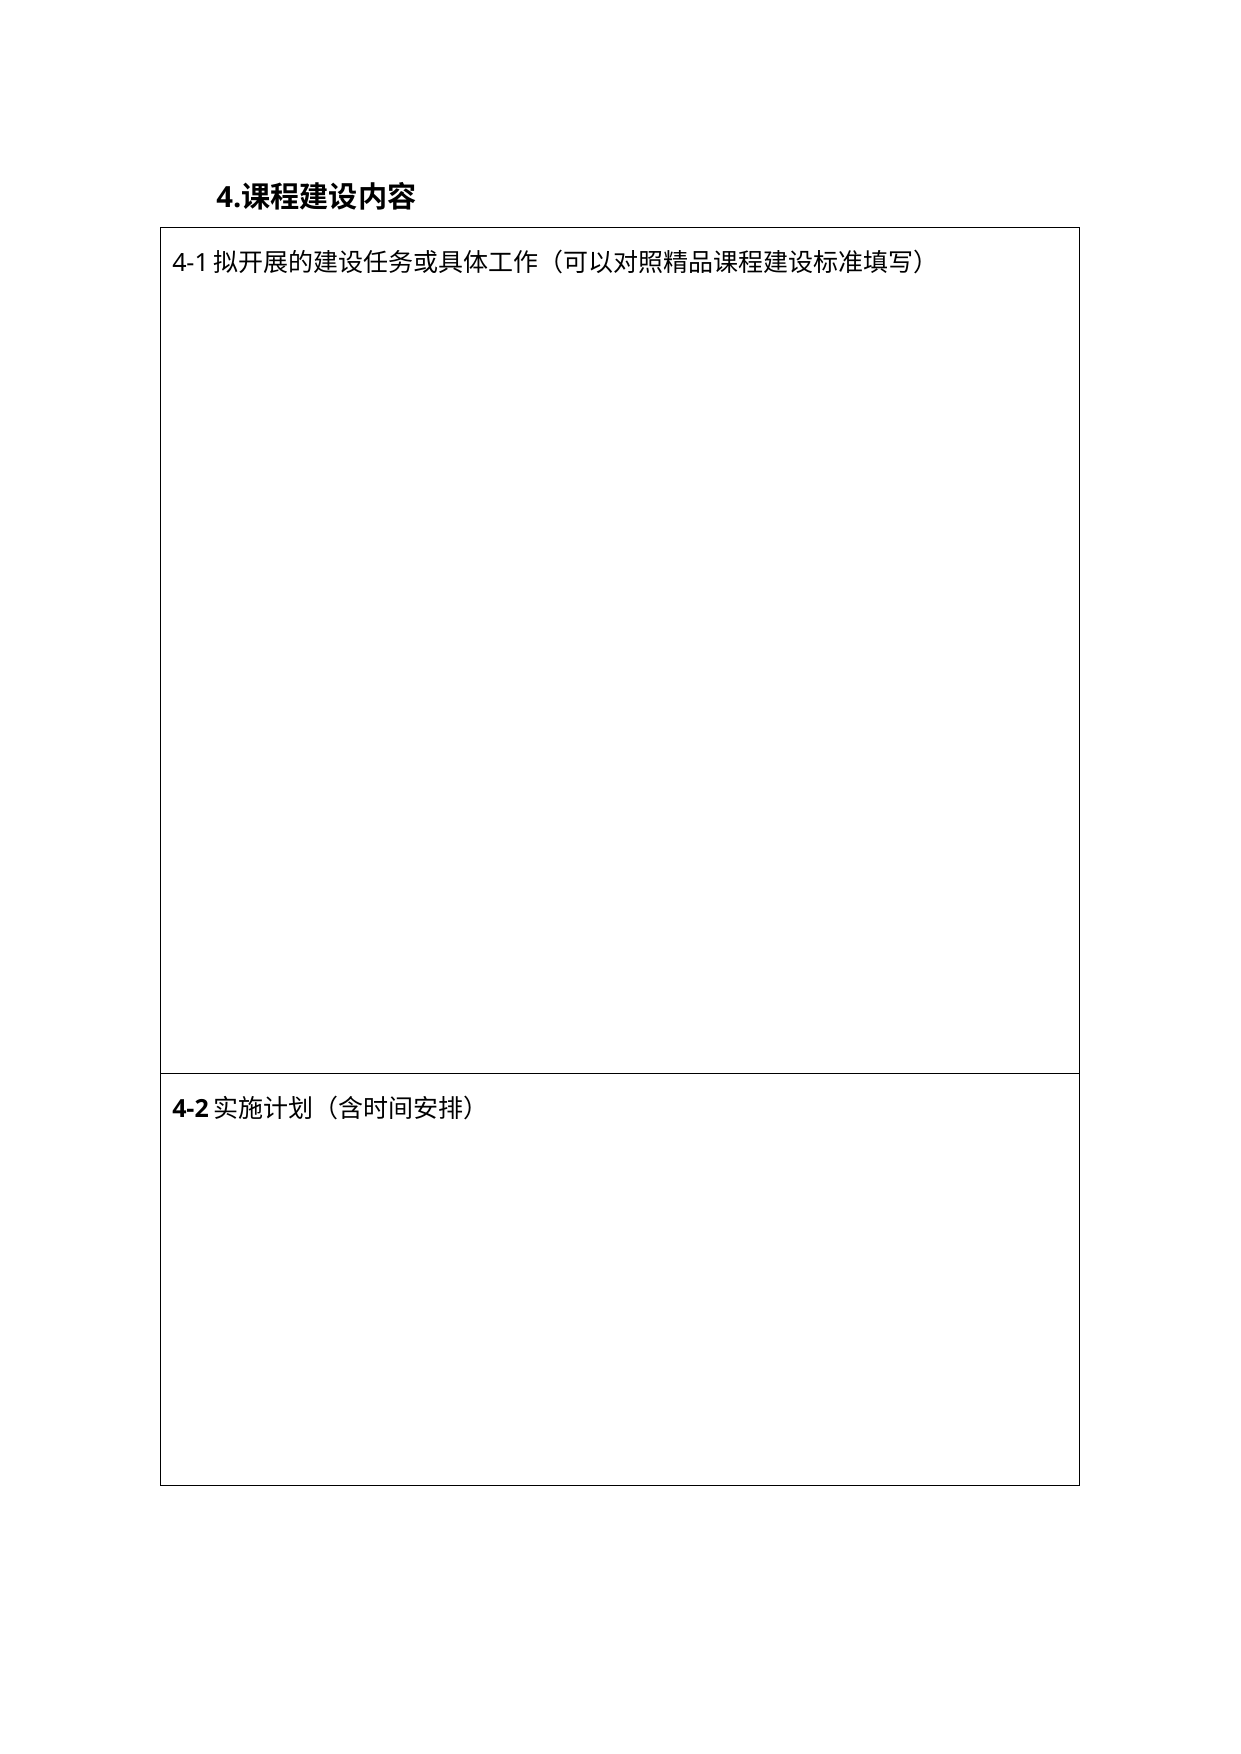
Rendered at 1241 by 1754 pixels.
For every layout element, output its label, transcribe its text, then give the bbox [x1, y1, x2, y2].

text 4.课程建设内容 [187, 162, 1053, 227]
table_header 4-1拟开展的建设任务或具体工作（可以对照精品课程建设标准填写） [161, 228, 1079, 1073]
table_cell 4-2实施计划（含时间安排） [161, 1074, 1079, 1485]
